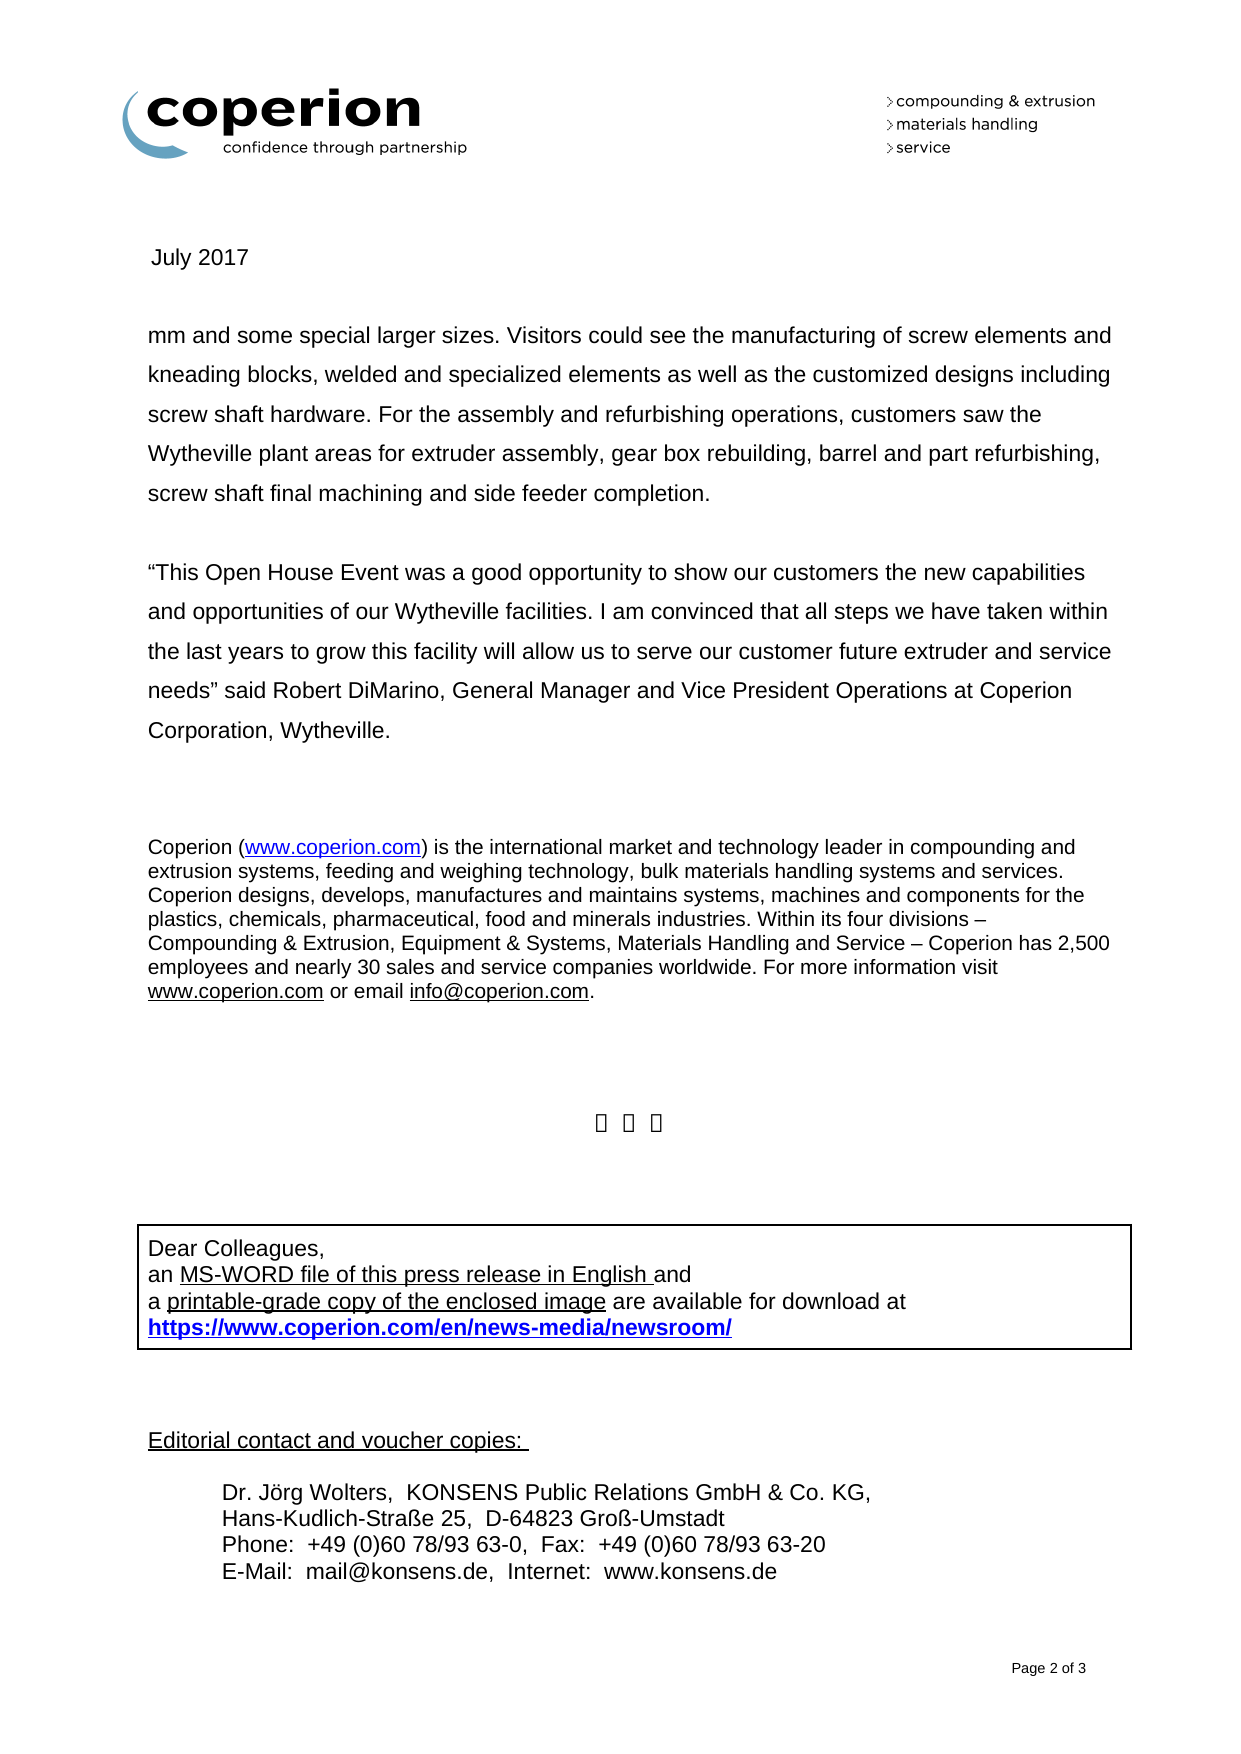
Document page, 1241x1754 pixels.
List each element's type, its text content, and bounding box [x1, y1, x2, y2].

text https://www.coperion.com/en/news-media/newsroom/ [148, 1314, 1122, 1340]
text Dr. Jörg Wolters, KONSENS Public Relations GmbH & Co. KG, Hans-Kudlich-Straße 25, D-64823 Groß-Umstadt Phone: +49 (0)60 78/93 63-0, Fax: +49 (0)60 78/93 63-20 E-Mail: mail@konsens.de, Internet: www.konsens.de [222, 1479, 1122, 1584]
text Dear Colleagues, an MS-WORD file of this press release in English and a printable-grade copy of the enclosed image are available for download at [139, 1226, 1130, 1314]
text  [148, 1106, 1122, 1174]
picture [886, 87, 1098, 160]
text “This Open House Event was a good opportunity to show our customers the new capabilities and opportunities of our Wytheville facilities. I am convinced that all steps we have taken within the last years to grow this facility will allow us to serve our customer future extruder and service needs” said Robert DiMarino, General Manager and Vice President Operations at Coperion Corporation, Wytheville. [148, 559, 1122, 743]
text Editorial contact and voucher copies: [148, 1387, 1122, 1453]
text Coperion (www.coperion.com) is the international market and technology leader in compounding and extrusion systems, feeding and weighing technology, bulk materials handling systems and services. Coperion designs, develops, manufactures and maintains systems, machines and components for the plastics, chemicals, pharmaceutical, food and minerals industries. Within its four divisions – Compounding & Extrusion, Equipment & Systems, Materials Handling and Service – Coperion has 2,500 employees and nearly 30 sales and service companies worldwide. For more information visit www.coperion.com or email info@coperion.com. [148, 835, 1122, 1003]
picture [121, 87, 468, 160]
